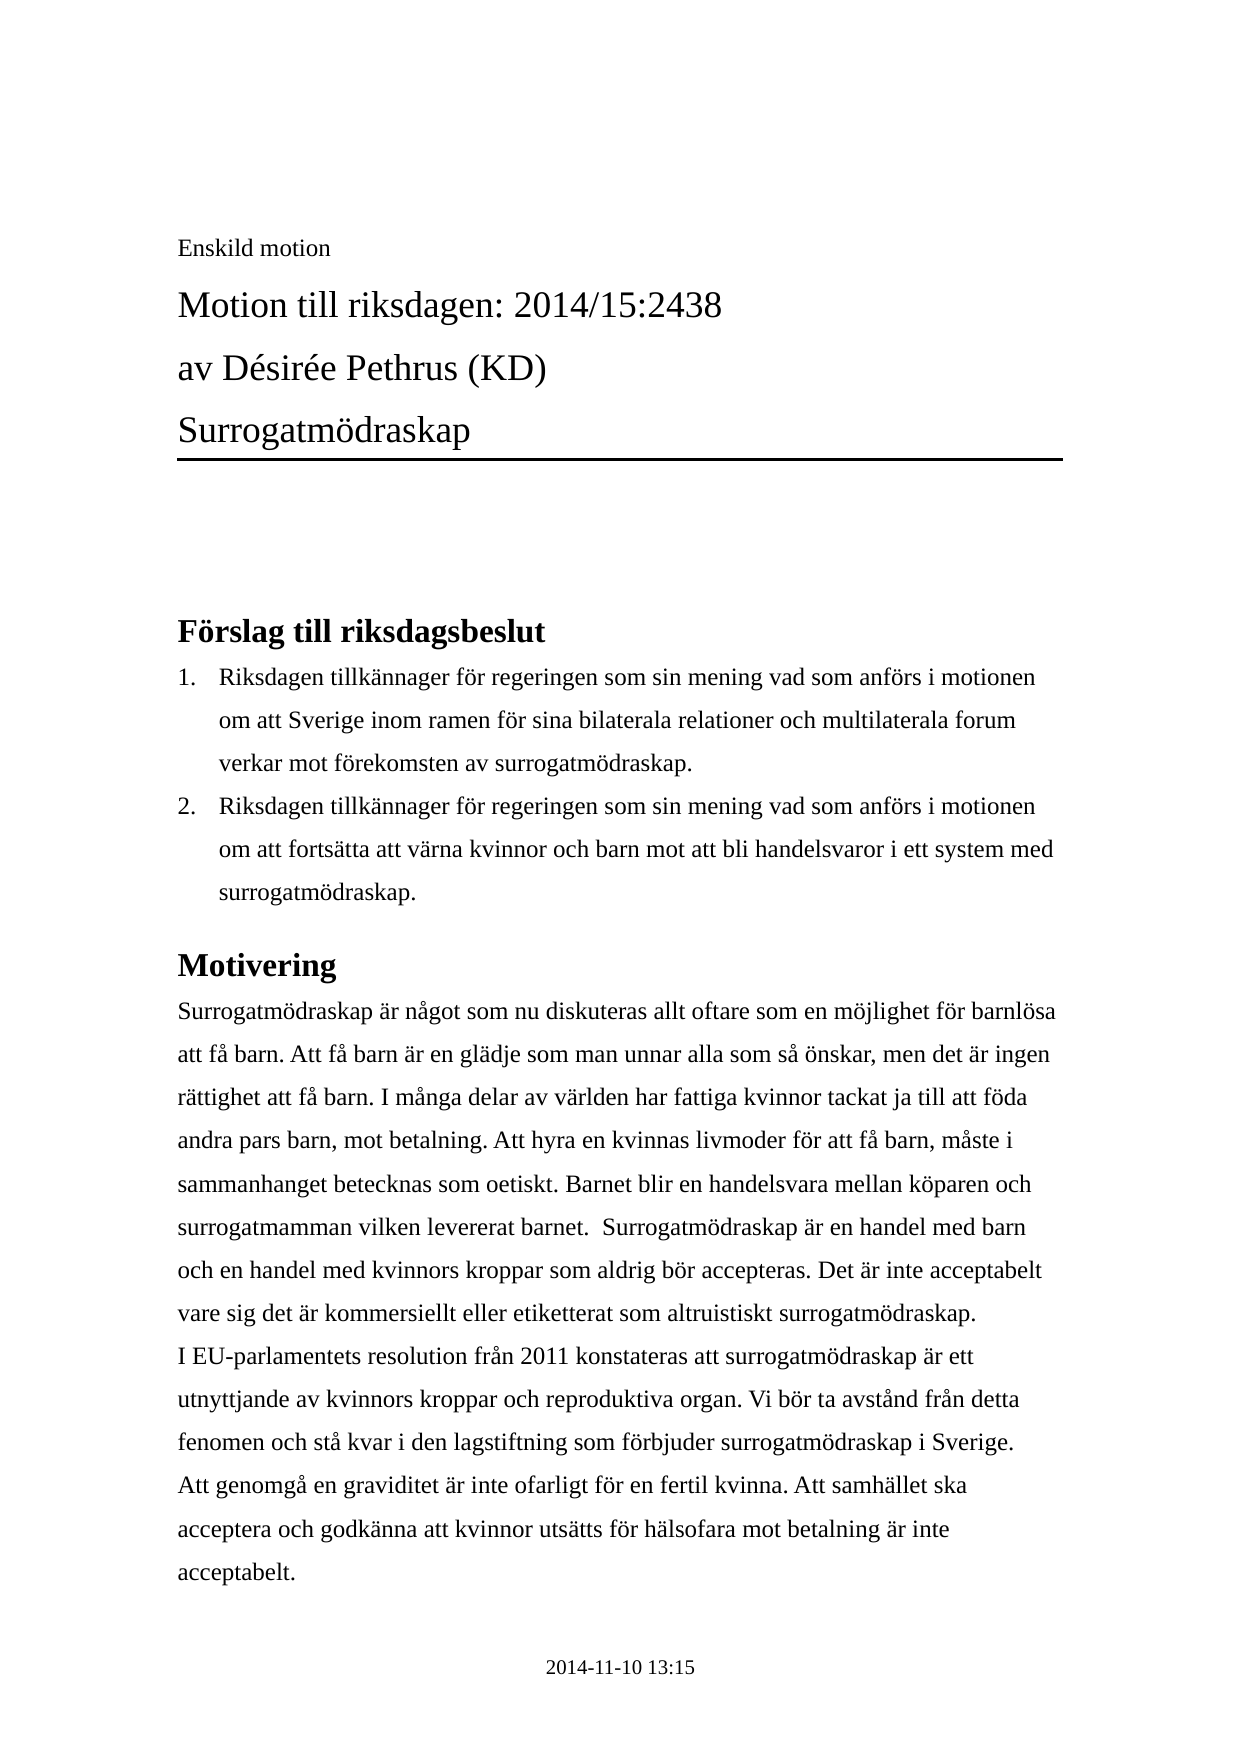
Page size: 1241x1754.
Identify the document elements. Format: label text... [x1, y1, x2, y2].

subtitle Motivering [177, 945, 1063, 984]
text Att genomgå en graviditet är inte ofarligt för en fertil kvinna. Att samhället ska acceptera och godkänna att kvinnor utsätts för hälsofara mot betalning är inte acceptabelt. [177, 1471, 1063, 1586]
text Surrogatmödraskap är något som nu diskuteras allt oftare som en möjlighet för barnlösa att få barn. Att få barn är en glädje som man unnar alla som så önskar, men det är ingen rättighet att få barn. I många delar av världen har fattiga kvinnor tackat ja till att föda andra pars barn, mot betalning. Att hyra en kvinnas livmoder för att få barn, måste i sammanhanget betecknas som oetiskt. Barnet blir en handelsvara mellan köparen och surrogatmamman vilken levererat barnet. Surrogatmödraskap är en handel med barn och en handel med kvinnors kroppar som aldrig bör accepteras. Det är inte acceptabelt vare sig det är kommersiellt eller etiketterat som altruistiskt surrogatmödraskap. [177, 996, 1063, 1327]
text I EU-parlamentets resolution från 2011 konstateras att surrogatmödraskap är ett utnyttjande av kvinnors kroppar och reproduktiva organ. Vi bör ta avstånd från detta fenomen och stå kvar i den lagstiftning som förbjuder surrogatmödraskap i Sverige. [177, 1341, 1063, 1456]
